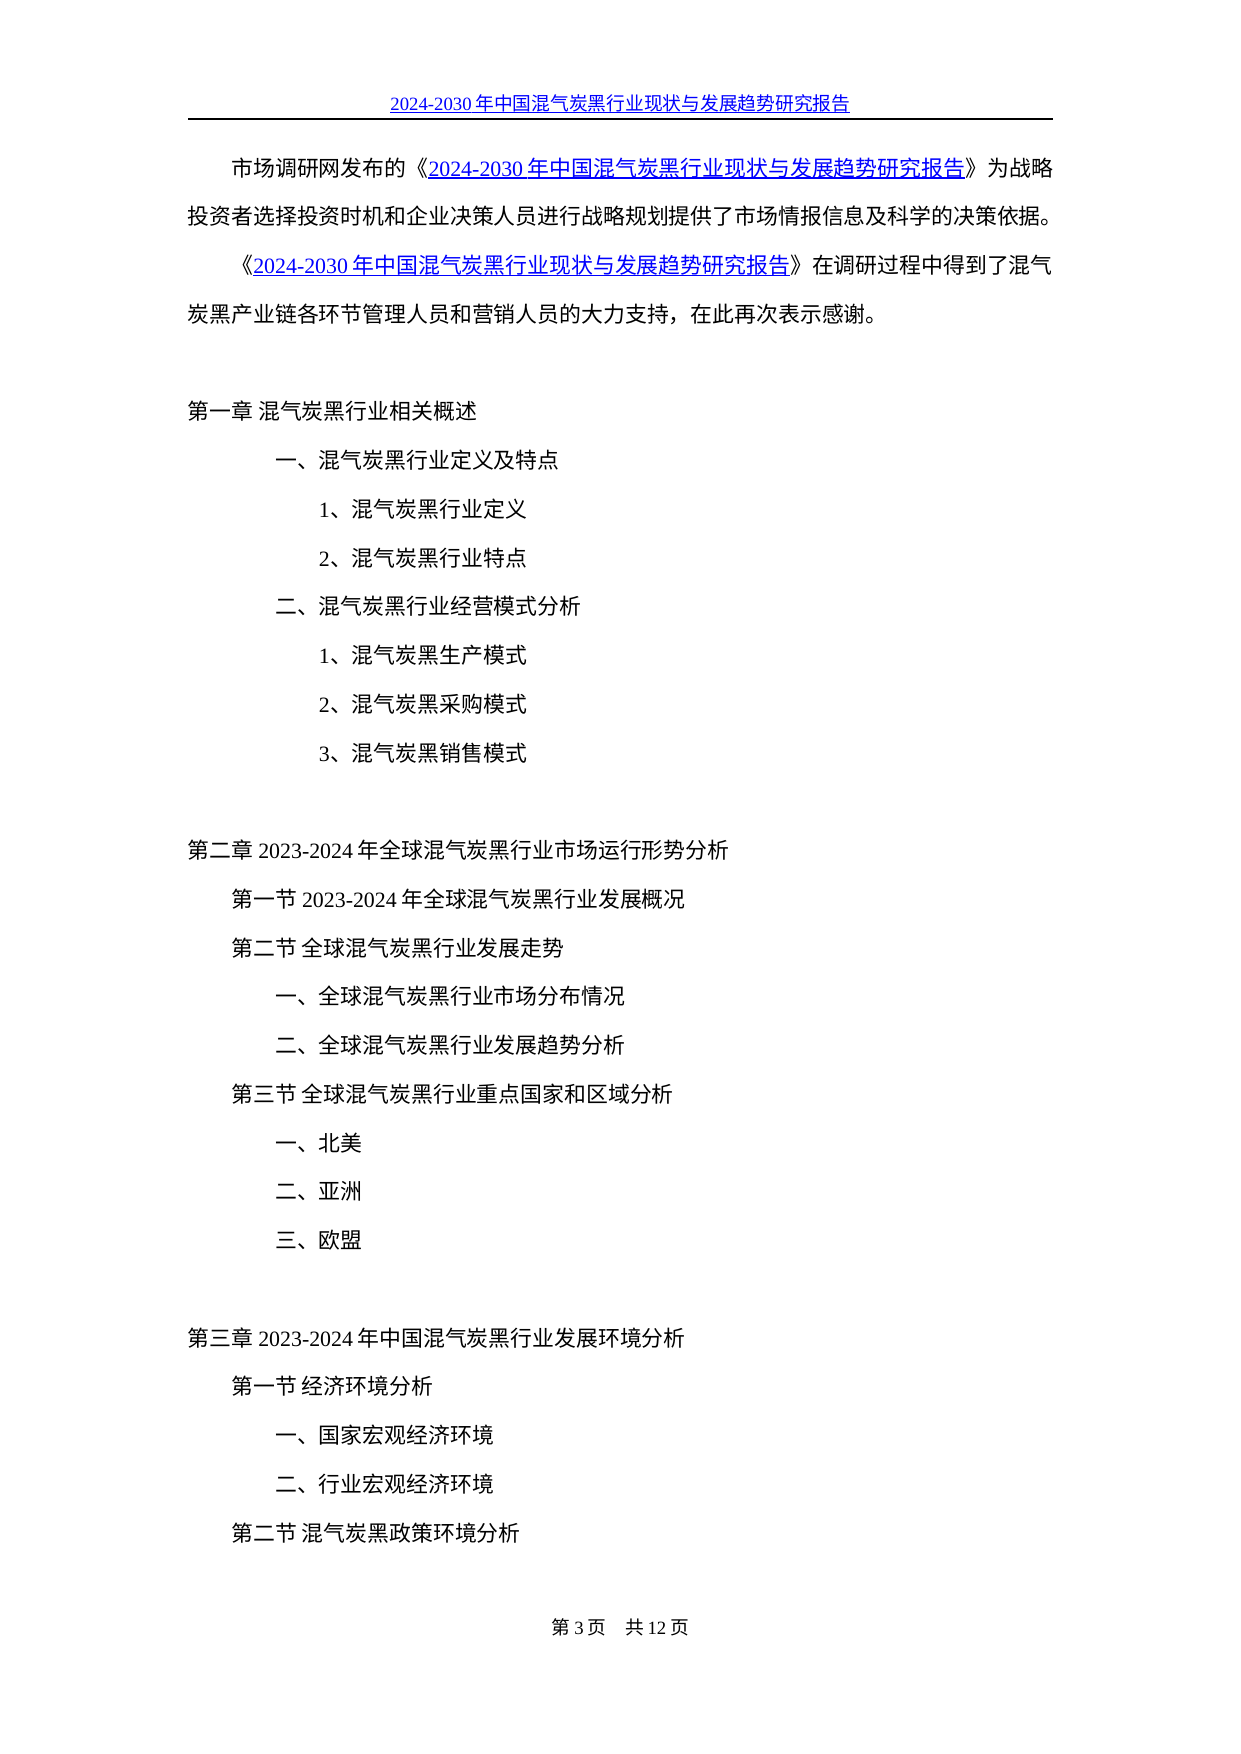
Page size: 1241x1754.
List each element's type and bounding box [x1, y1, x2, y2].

text [187, 150, 1053, 1548]
